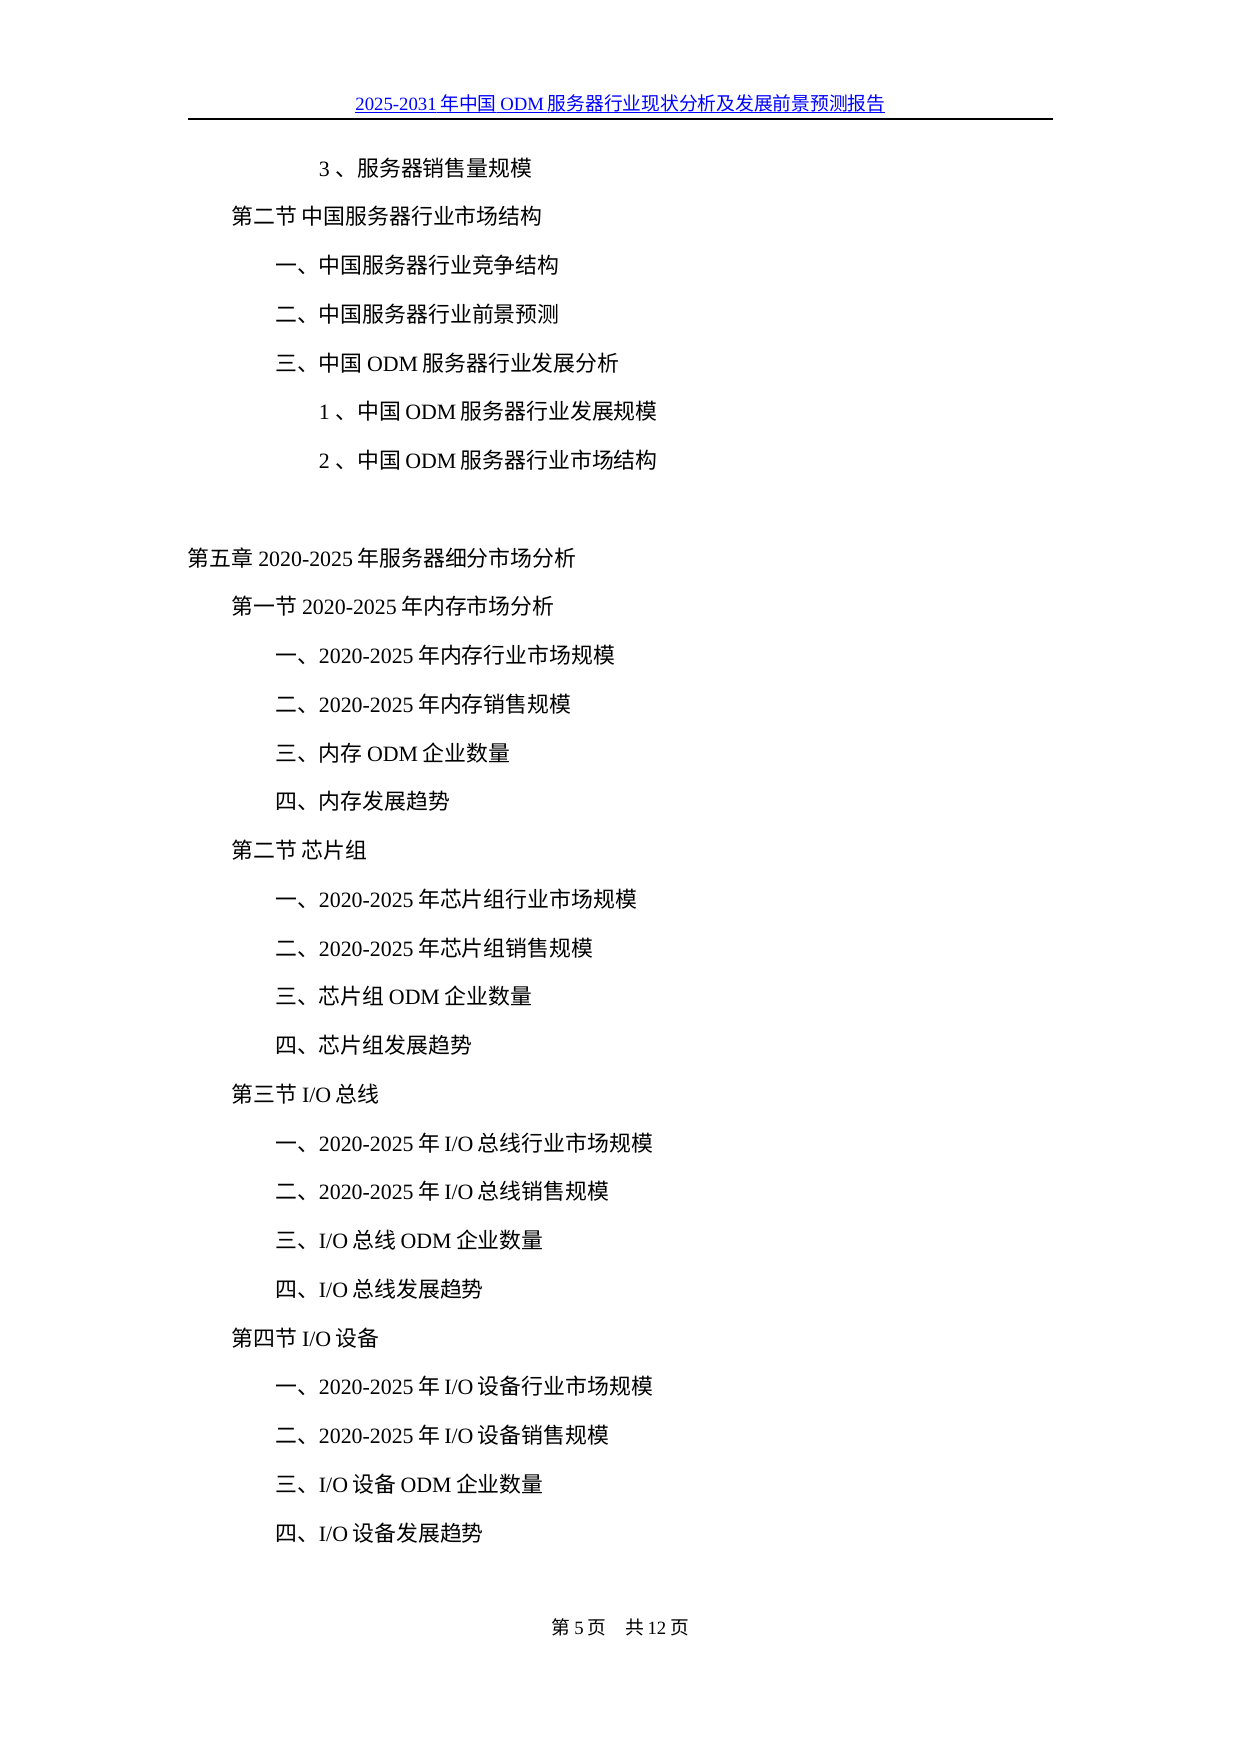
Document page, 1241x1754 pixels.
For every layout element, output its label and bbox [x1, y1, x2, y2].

text [187, 150, 1053, 1548]
